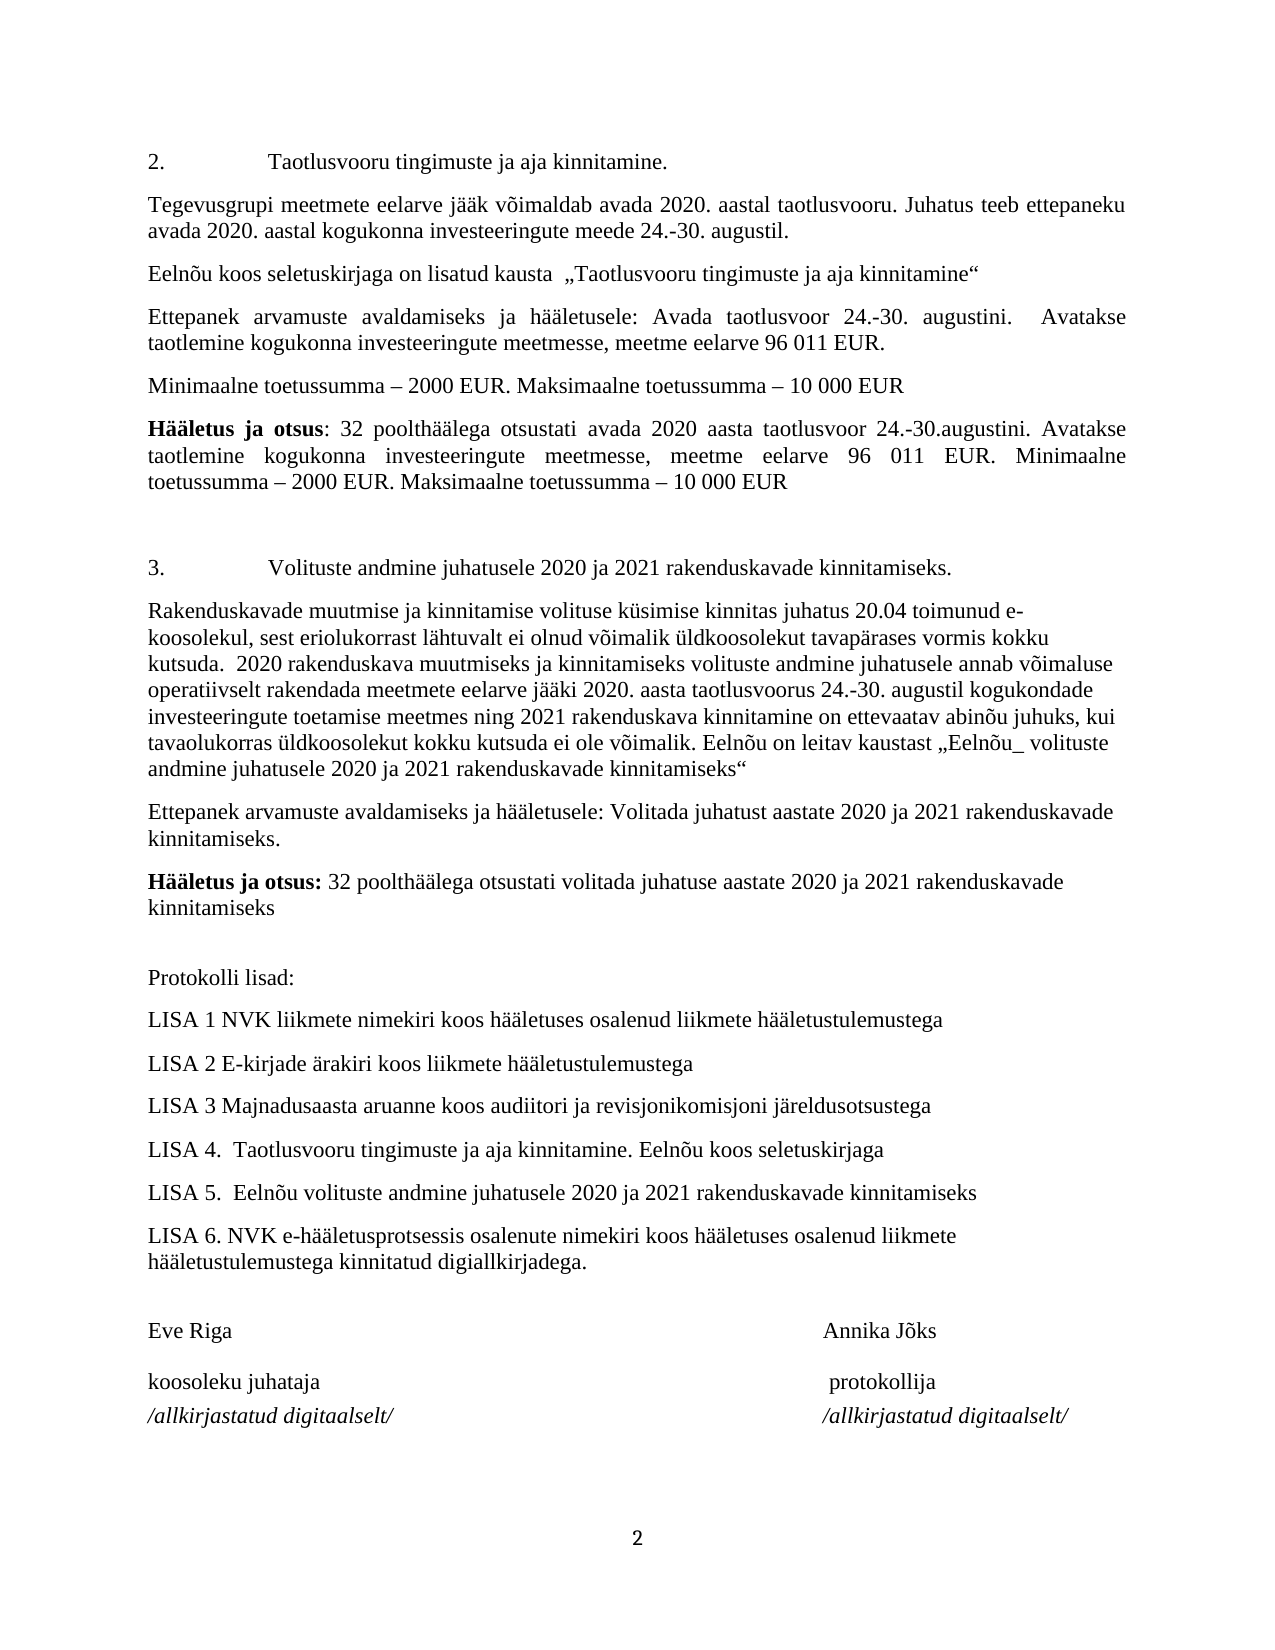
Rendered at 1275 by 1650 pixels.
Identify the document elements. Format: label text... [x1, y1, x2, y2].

text LISA 5. Eelnõu volituste andmine juhatusele 2020 ja 2021 rakenduskavade kinnitamiseks [148, 1179, 1127, 1205]
text LISA 2 E-kirjade ärakiri koos liikmete hääletustulemustega [148, 1049, 1127, 1076]
text Ettepanek arvamuste avaldamiseks ja hääletusele: Volitada juhatust aastate 2020 ja 2021 rakenduskavade kinnitamiseks. [148, 798, 1127, 851]
text Ettepanek arvamuste avaldamiseks ja hääletusele: Avada taotlusvoor 24.-30. augustini. Avatakse taotlemine kogukonna investeeringute meetmesse, meetme eelarve 96 011 EUR. [148, 303, 1127, 356]
text 2. Taotlusvooru tingimuste ja aja kinnitamine. [148, 148, 1127, 174]
text Protokolli lisad: [148, 937, 1127, 990]
text LISA 6. NVK e-hääletusprotsessis osalenute nimekiri koos hääletuses osalenud liikmete hääletustulemustega kinnitatud digiallkirjadega. [148, 1222, 1127, 1274]
text LISA 3 Majnadusaasta aruanne koos audiitori ja revisjonikomisjoni järeldusotsustega [148, 1093, 1127, 1119]
text koosoleku juhataja protokollija /allkirjastatud digitaalselt/ /allkirjastatud digitaalselt/ [148, 1368, 1127, 1429]
text Eve Riga Annika Jõks [148, 1317, 1127, 1344]
text Rakenduskavade muutmise ja kinnitamise volituse küsimise kinnitas juhatus 20.04 toimunud e-koosolekul, sest eriolukorrast lähtuvalt ei olnud võimalik üldkoosolekut tavapärases vormis kokku kutsuda. 2020 rakenduskava muutmiseks ja kinnitamiseks volituste andmine juhatusele annab võimaluse operatiivselt rakendada meetmete eelarve jääki 2020. aasta taotlusvoorus 24.-30. augustil kogukondade investeeringute toetamise meetmes ning 2021 rakenduskava kinnitamine on ettevaatav abinõu juhuks, kui tavaolukorras üldkoosolekut kokku kutsuda ei ole võimalik. Eelnõu on leitav kaustast „Eelnõu_ volituste andmine juhatusele 2020 ja 2021 rakenduskavade kinnitamiseks“ [148, 597, 1127, 782]
text Hääletus ja otsus: 32 poolthäälega otsustati volitada juhatuse aastate 2020 ja 2021 rakenduskavade kinnitamiseks [148, 868, 1127, 921]
text Minimaalne toetussumma – 2000 EUR. Maksimaalne toetussumma – 10 000 EUR [148, 372, 1127, 399]
text Hääletus ja otsus: 32 poolthäälega otsustati avada 2020 aasta taotlusvoor 24.-30.augustini. Avatakse taotlemine kogukonna investeeringute meetmesse, meetme eelarve 96 011 EUR. Minimaalne toetussumma – 2000 EUR. Maksimaalne toetussumma – 10 000 EUR [148, 416, 1127, 494]
text 3. Volituste andmine juhatusele 2020 ja 2021 rakenduskavade kinnitamiseks. [148, 554, 1127, 581]
text LISA 4. Taotlusvooru tingimuste ja aja kinnitamine. Eelnõu koos seletuskirjaga [148, 1136, 1127, 1162]
text Tegevusgrupi meetmete eelarve jääk võimaldab avada 2020. aastal taotlusvooru. Juhatus teeb ettepaneku avada 2020. aastal kogukonna investeeringute meede 24.-30. augustil. [148, 191, 1127, 243]
text Eelnõu koos seletuskirjaga on lisatud kausta „Taotlusvooru tingimuste ja aja kinnitamine“ [148, 260, 1127, 286]
text LISA 1 NVK liikmete nimekiri koos hääletuses osalenud liikmete hääletustulemustega [148, 1007, 1127, 1033]
